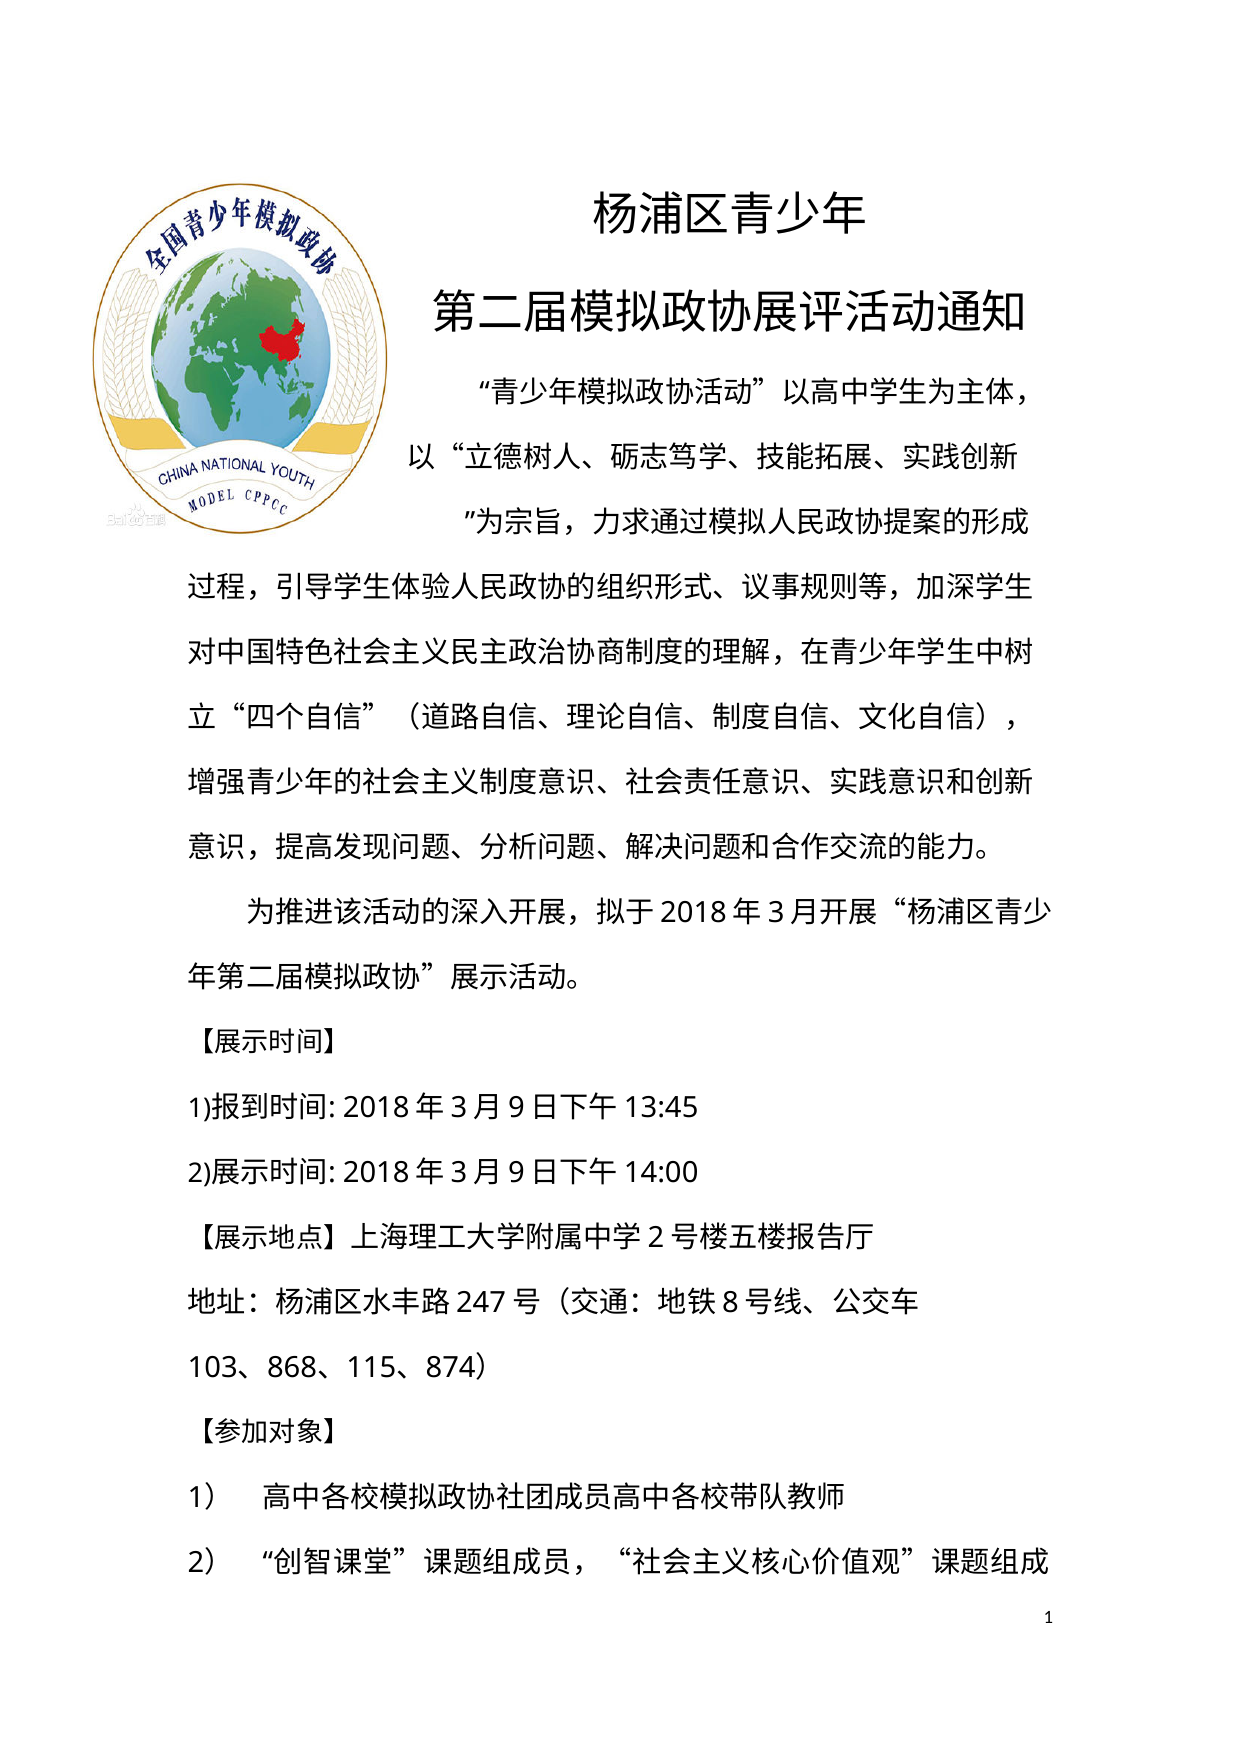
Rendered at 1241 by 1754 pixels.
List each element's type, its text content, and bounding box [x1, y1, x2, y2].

text 为推进该活动的深入开展，拟于2018年3月开展“杨浦区青少年第二届模拟政协”展示活动。 [187, 877, 1053, 1007]
text 杨浦区青少年 [187, 162, 1053, 259]
text ”为宗旨，力求通过模拟人民政协提案的形成过程，引导学生体验人民政协的组织形式、议事规则等，加深学生对中国特色社会主义民主政治协商制度的理解，在青少年学生中树立“四个自信”（道路自信、理论自信、制度自信、文化自信），增强青少年的社会主义制度意识、社会责任意识、实践意识和创新意识，提高发现问题、分析问题、解决问题和合作交流的能力。 [187, 487, 1053, 877]
text 2)展示时间: 2018年3月9日下午14:00 [187, 1137, 1053, 1202]
text 地址：杨浦区水丰路247号（交通：地铁8号线、公交车103、868、115、874） [187, 1267, 1053, 1397]
list 高中各校模拟政协社团成员高中各校带队教师 [187, 1462, 1053, 1527]
text 【参加对象】 [187, 1397, 1053, 1462]
text 【展示地点】上海理工大学附属中学2号楼五楼报告厅 [187, 1202, 1053, 1267]
text “青少年模拟政协活动”以高中学生为主体，以“立德树人、砺志笃学、技能拓展、实践创新 [388, 357, 1053, 487]
picture [91, 169, 388, 541]
text 1)报到时间: 2018年3月9日下午13:45 [187, 1072, 1053, 1137]
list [187, 1527, 1053, 1592]
text 【展示时间】 [187, 1007, 1053, 1072]
text 第二届模拟政协展评活动通知 [388, 259, 1053, 357]
